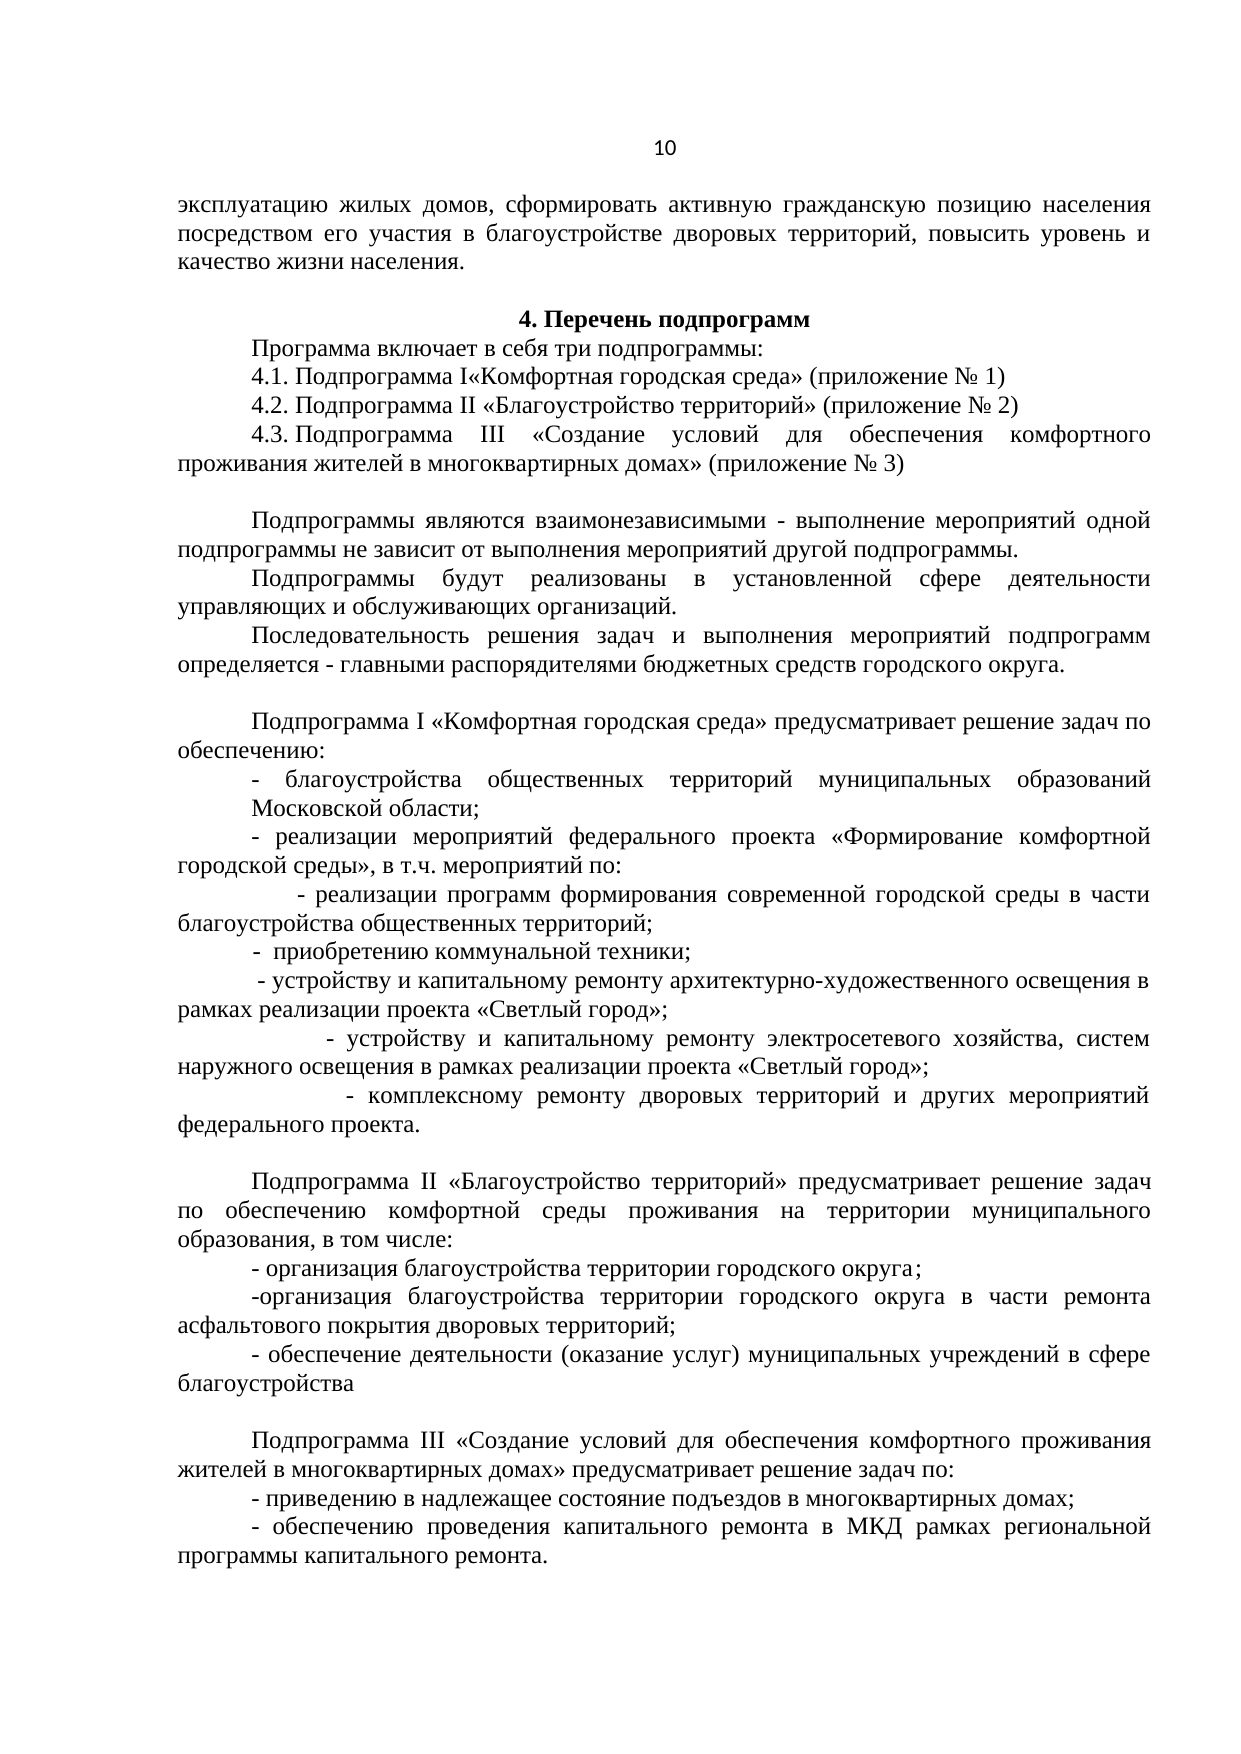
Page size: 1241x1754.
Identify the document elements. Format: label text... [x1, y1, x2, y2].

text - организация благоустройства территории городского округа ; [177, 1253, 1152, 1281]
text - реализации мероприятий федерального проекта «Формирование комфортной городской среды», в т.ч. мероприятий по: [177, 821, 1152, 879]
text - обеспечение деятельности (оказание услуг) муниципальных учреждений в сфере благоустройства [177, 1339, 1152, 1396]
text - приведению в надлежащее состояние подъездов в многоквартирных домах; [177, 1483, 1152, 1511]
text Подпрограмма I «Комфортная городская среда» предусматривает решение задач по обеспечению: [177, 706, 1152, 764]
text 4.2. Подпрограмма II «Благоустройство территорий» (приложение № 2) [177, 390, 1152, 419]
text - устройству и капитальному ремонту электросетевого хозяйства, систем наружного освещения в рамках реализации проекта «Светлый город»; [177, 1023, 1152, 1080]
text - обеспечению проведения капитального ремонта в МКД рамках региональной программы капитального ремонта. [177, 1511, 1152, 1569]
text Подпрограммы будут реализованы в установленной сфере деятельности управляющих и обслуживающих организаций. [177, 563, 1152, 620]
text - реализации программ формирования современной городской среды в части благоустройства общественных территорий; [177, 879, 1152, 936]
text - устройству и капитальному ремонту архитектурно-художественного освещения в рамках реализации проекта «Светлый город»; [177, 965, 1152, 1023]
text -организация благоустройства территории городского округа в части ремонта асфальтового покрытия дворовых территорий; [177, 1281, 1152, 1339]
text - благоустройства общественных территорий муниципальных образований Московской области; [251, 764, 1152, 821]
text - комплексному ремонту дворовых территорий и других мероприятий федерального проекта. [177, 1080, 1152, 1138]
text Подпрограмма II «Благоустройство территорий» предусматривает решение задач по обеспечению комфортной среды проживания на территории муниципального образования, в том числе: [177, 1166, 1152, 1253]
text 4.3. Подпрограмма III «Создание условий для обеспечения комфортного проживания жителей в многоквартирных домах» (приложение № 3) [177, 419, 1152, 476]
text 4. Перечень подпрограмм [177, 304, 1152, 333]
text Подпрограммы являются взаимонезависимыми - выполнение мероприятий одной подпрограммы не зависит от выполнения мероприятий другой подпрограммы. [177, 505, 1152, 563]
text Программа включает в себя три подпрограммы: [177, 333, 1152, 361]
text - приобретению коммунальной техники; [177, 936, 1152, 965]
text Подпрограмма III «Создание условий для обеспечения комфортного проживания жителей в многоквартирных домах» предусматривает решение задач по: [177, 1425, 1152, 1483]
text Последовательность решения задач и выполнения мероприятий подпрограмм определяется - главными распорядителями бюджетных средств городского округа. [177, 620, 1152, 678]
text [177, 189, 1152, 275]
text 4.1. Подпрограмма I«Комфортная городская среда» (приложение № 1) [177, 361, 1152, 390]
